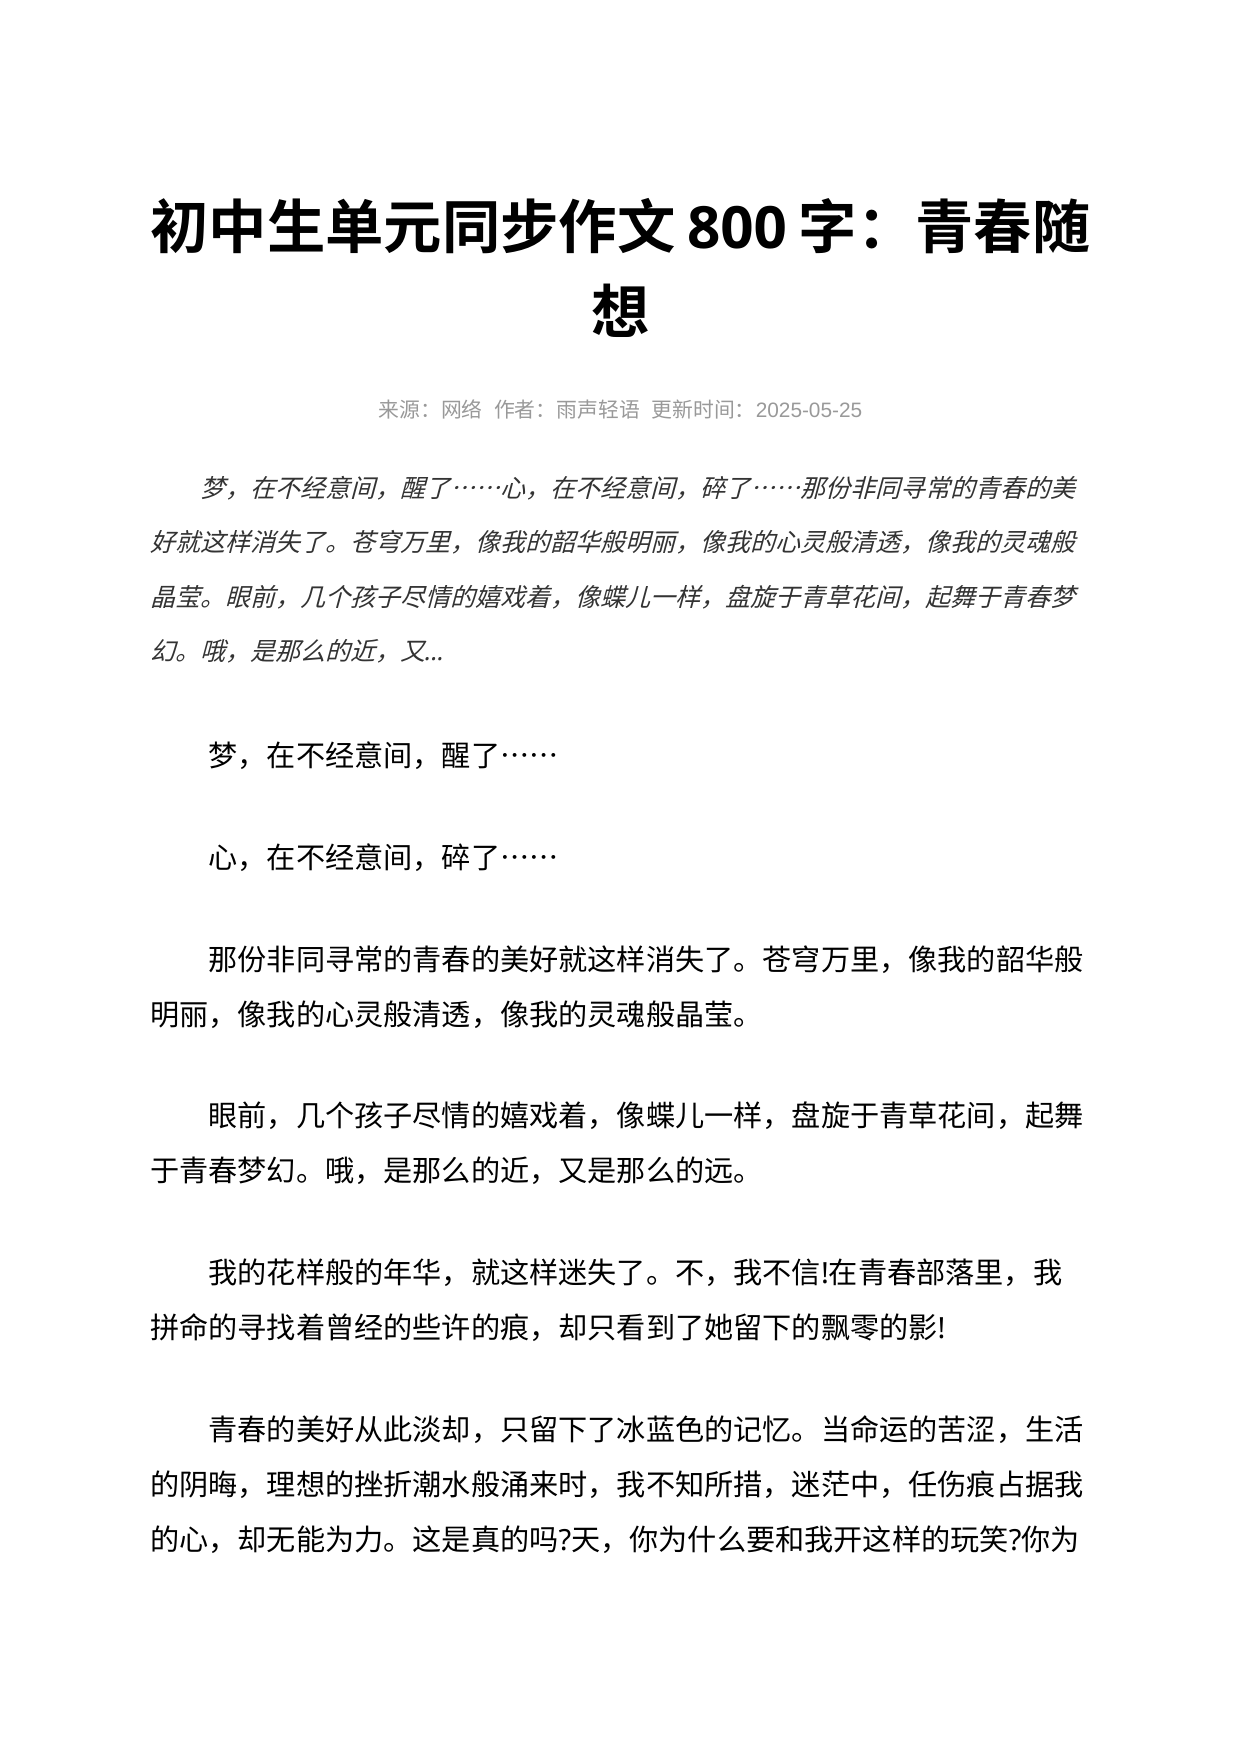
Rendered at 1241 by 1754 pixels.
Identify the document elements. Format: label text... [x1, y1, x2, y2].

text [150, 1406, 1090, 1559]
text 那份非同寻常的青春的美好就这样消失了。苍穹万里，像我的韶华般明丽，像我的心灵般清透，像我的灵魂般晶莹。 [150, 936, 1090, 1033]
text 梦，在不经意间，醒了…… [150, 733, 1090, 775]
text 心，在不经意间，碎了…… [150, 834, 1090, 877]
text 梦，在不经意间，醒了……心，在不经意间，碎了……那份非同寻常的青春的美好就这样消失了。苍穹万里，像我的韶华般明丽，像我的心灵般清透，像我的灵魂般晶莹。眼前，几个孩子尽情的嬉戏着，像蝶儿一样，盘旋于青草花间，起舞于青春梦幻。哦，是那么的近，又... [150, 468, 1090, 668]
text 我的花样般的年华，就这样迷失了。不，我不信!在青春部落里，我拼命的寻找着曾经的些许的痕，却只看到了她留下的飘零的影! [150, 1249, 1090, 1347]
text 来源：网络 作者：雨声轻语 更新时间：2025-05-25 [150, 397, 1090, 421]
subtitle 初中生单元同步作文800字：青春随想 [150, 181, 1090, 351]
text 眼前，几个孩子尽情的嬉戏着，像蝶儿一样，盘旋于青草花间，起舞于青春梦幻。哦，是那么的近，又是那么的远。 [150, 1093, 1090, 1190]
